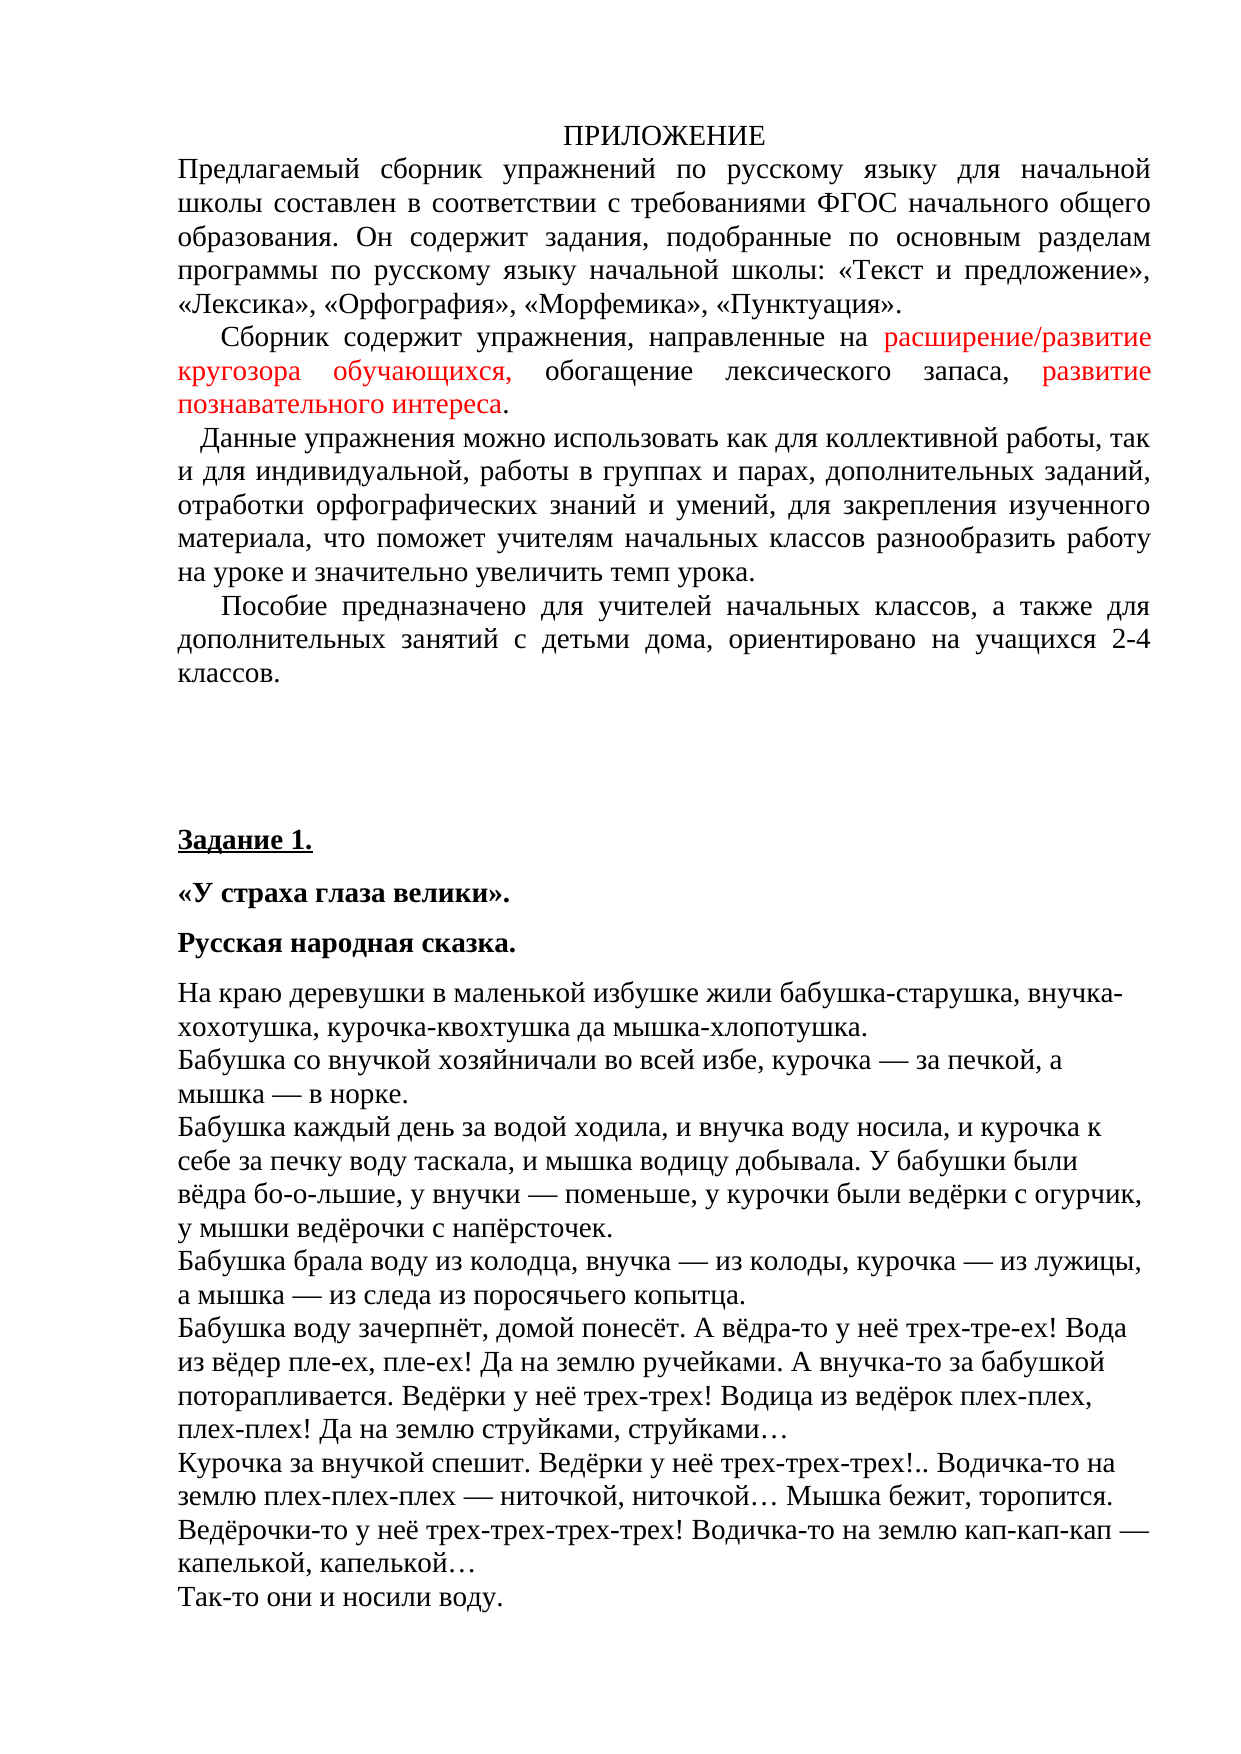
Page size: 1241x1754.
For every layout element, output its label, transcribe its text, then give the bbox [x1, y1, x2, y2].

text ПРИЛОЖЕНИЕ [177, 118, 1152, 152]
text Задание 1. [177, 822, 1152, 856]
text Пособие предназначено для учителей начальных классов, а также для дополнительных занятий с детьми дома, ориентировано на учащихся 2-4 классов. [177, 588, 1152, 688]
text Сборник содержит упражнения, направленные на расширение/развитие кругозора обучающихся, обогащение лексического запаса, развитие познавательного интереса. [177, 319, 1152, 420]
text Русская народная сказка. [177, 925, 1152, 958]
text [177, 975, 1152, 1612]
text «У страха глаза велики». [177, 875, 1152, 908]
text Предлагаемый сборник упражнений по русскому языку для начальной школы составлен в соответствии с требованиями ФГОС начального общего образования. Он содержит задания, подобранные по основным разделам программы по русскому языку начальной школы: «Текст и предложение», «Лексика», «Орфография», «Морфемика», «Пунктуация». [177, 152, 1152, 319]
text Данные упражнения можно использовать как для коллективной работы, так и для индивидуальной, работы в группах и парах, дополнительных заданий, отработки орфографических знаний и умений, для закрепления изученного материала, что поможет учителям начальных классов разнообразить работу на уроке и значительно увеличить темп урока. [177, 420, 1152, 588]
